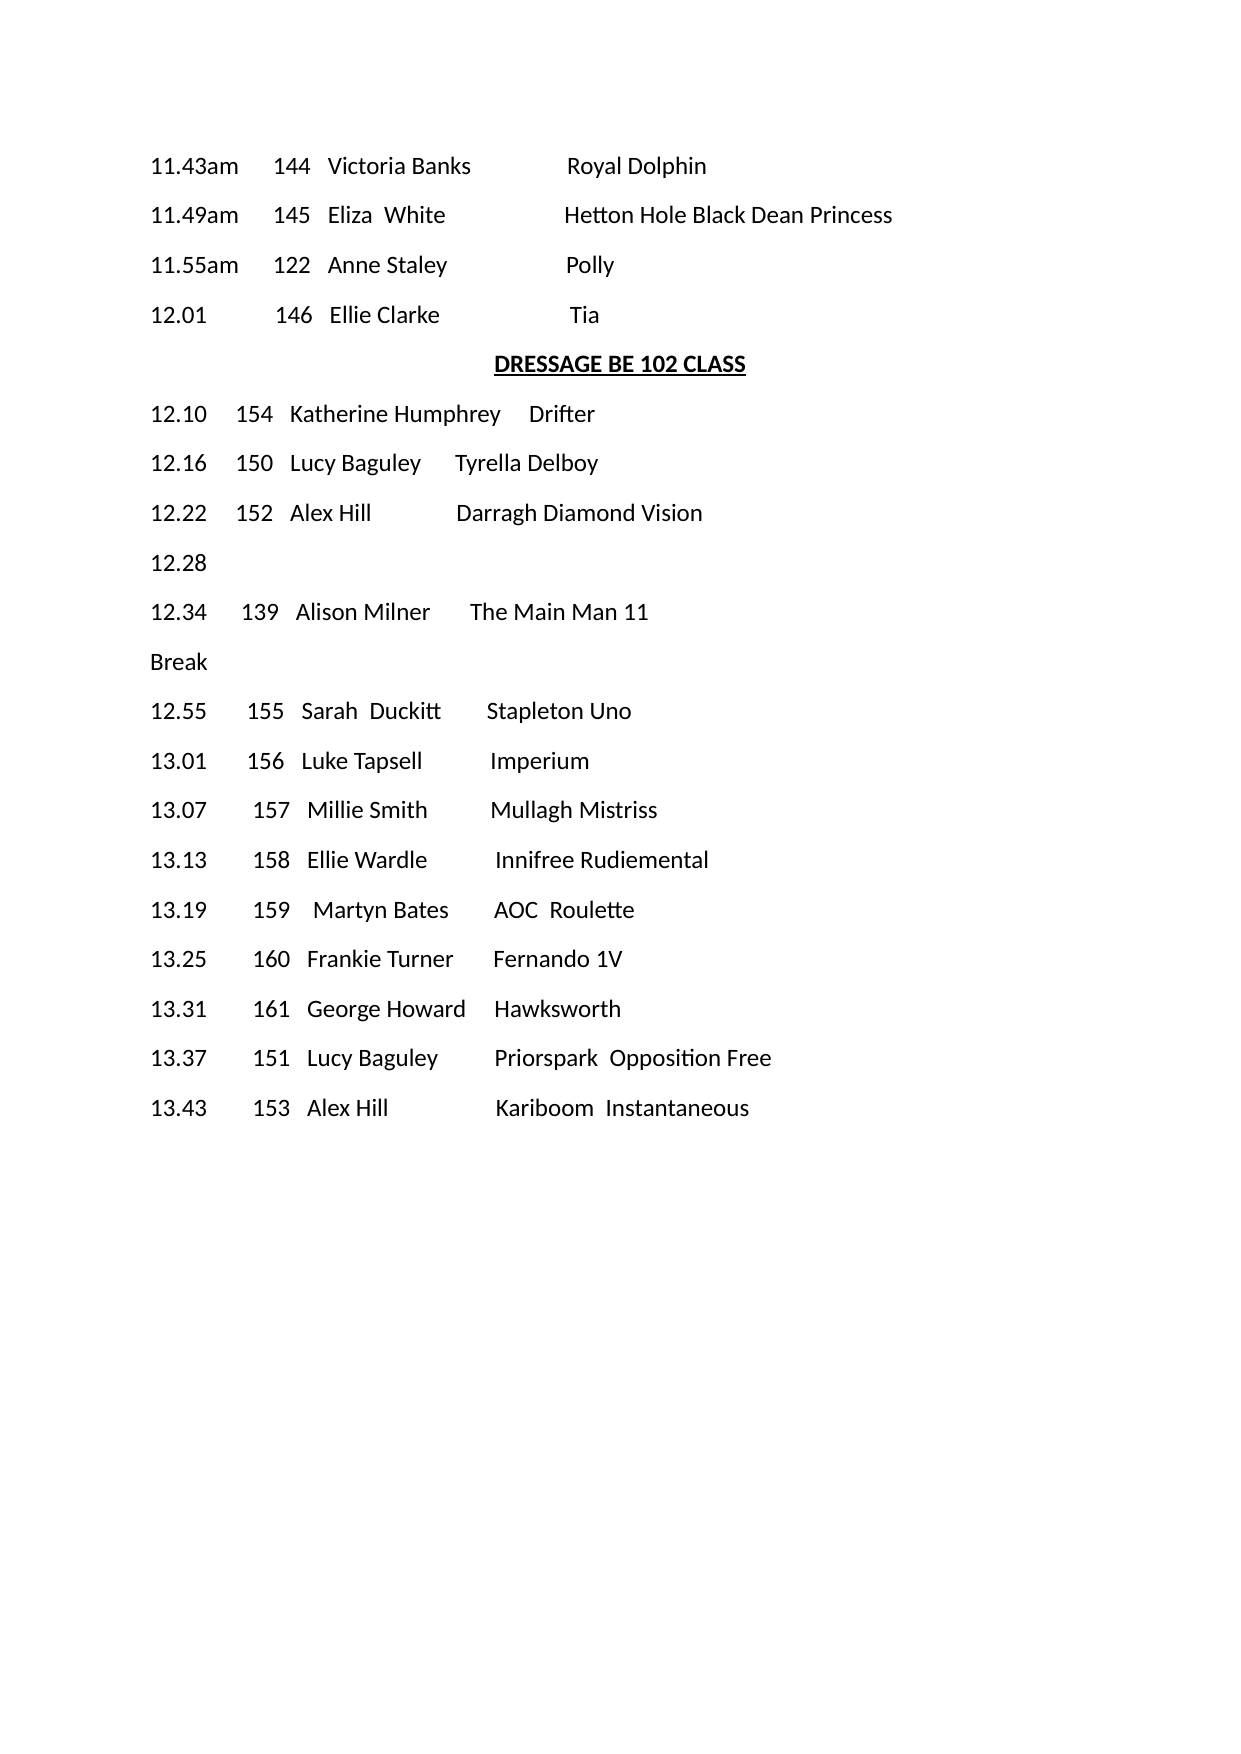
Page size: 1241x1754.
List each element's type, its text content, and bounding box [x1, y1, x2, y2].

text DRESSAGE BE 102 CLASS [150, 348, 1090, 379]
text 12.28 [150, 547, 1090, 577]
text 12.22 152 Alex Hill Darragh Diamond Vision [150, 497, 1090, 528]
text 13.07 157 Millie Smith Mullagh Mistriss [150, 794, 1090, 825]
text 13.31 161 George Howard Hawksworth [150, 993, 1090, 1023]
text Break [150, 646, 1090, 676]
text 12.01 146 Ellie Clarke Tia [150, 299, 1090, 329]
text 11.49am 145 Eliza White Hetton Hole Black Dean Princess [150, 199, 1090, 230]
text 13.01 156 Luke Tapsell Imperium [150, 745, 1090, 776]
text 13.37 151 Lucy Baguley Priorspark Opposition Free [150, 1042, 1090, 1073]
text 12.10 154 Katherine Humphrey Drifter [150, 398, 1090, 428]
text 11.55am 122 Anne Staley Polly [150, 249, 1090, 280]
text 12.16 150 Lucy Baguley Tyrella Delboy [150, 447, 1090, 478]
text 13.25 160 Frankie Turner Fernando 1V [150, 943, 1090, 974]
text 12.55 155 Sarah Duckitt Stapleton Uno [150, 695, 1090, 726]
text 13.13 158 Ellie Wardle Innifree Rudiemental [150, 844, 1090, 875]
text 13.43 153 Alex Hill Kariboom Instantaneous [150, 1092, 1090, 1123]
text 12.34 139 Alison Milner The Main Man 11 [150, 596, 1090, 627]
text 13.19 159 Martyn Bates AOC Roulette [150, 894, 1090, 924]
text 11.43am 144 Victoria Banks Royal Dolphin [150, 150, 1090, 181]
